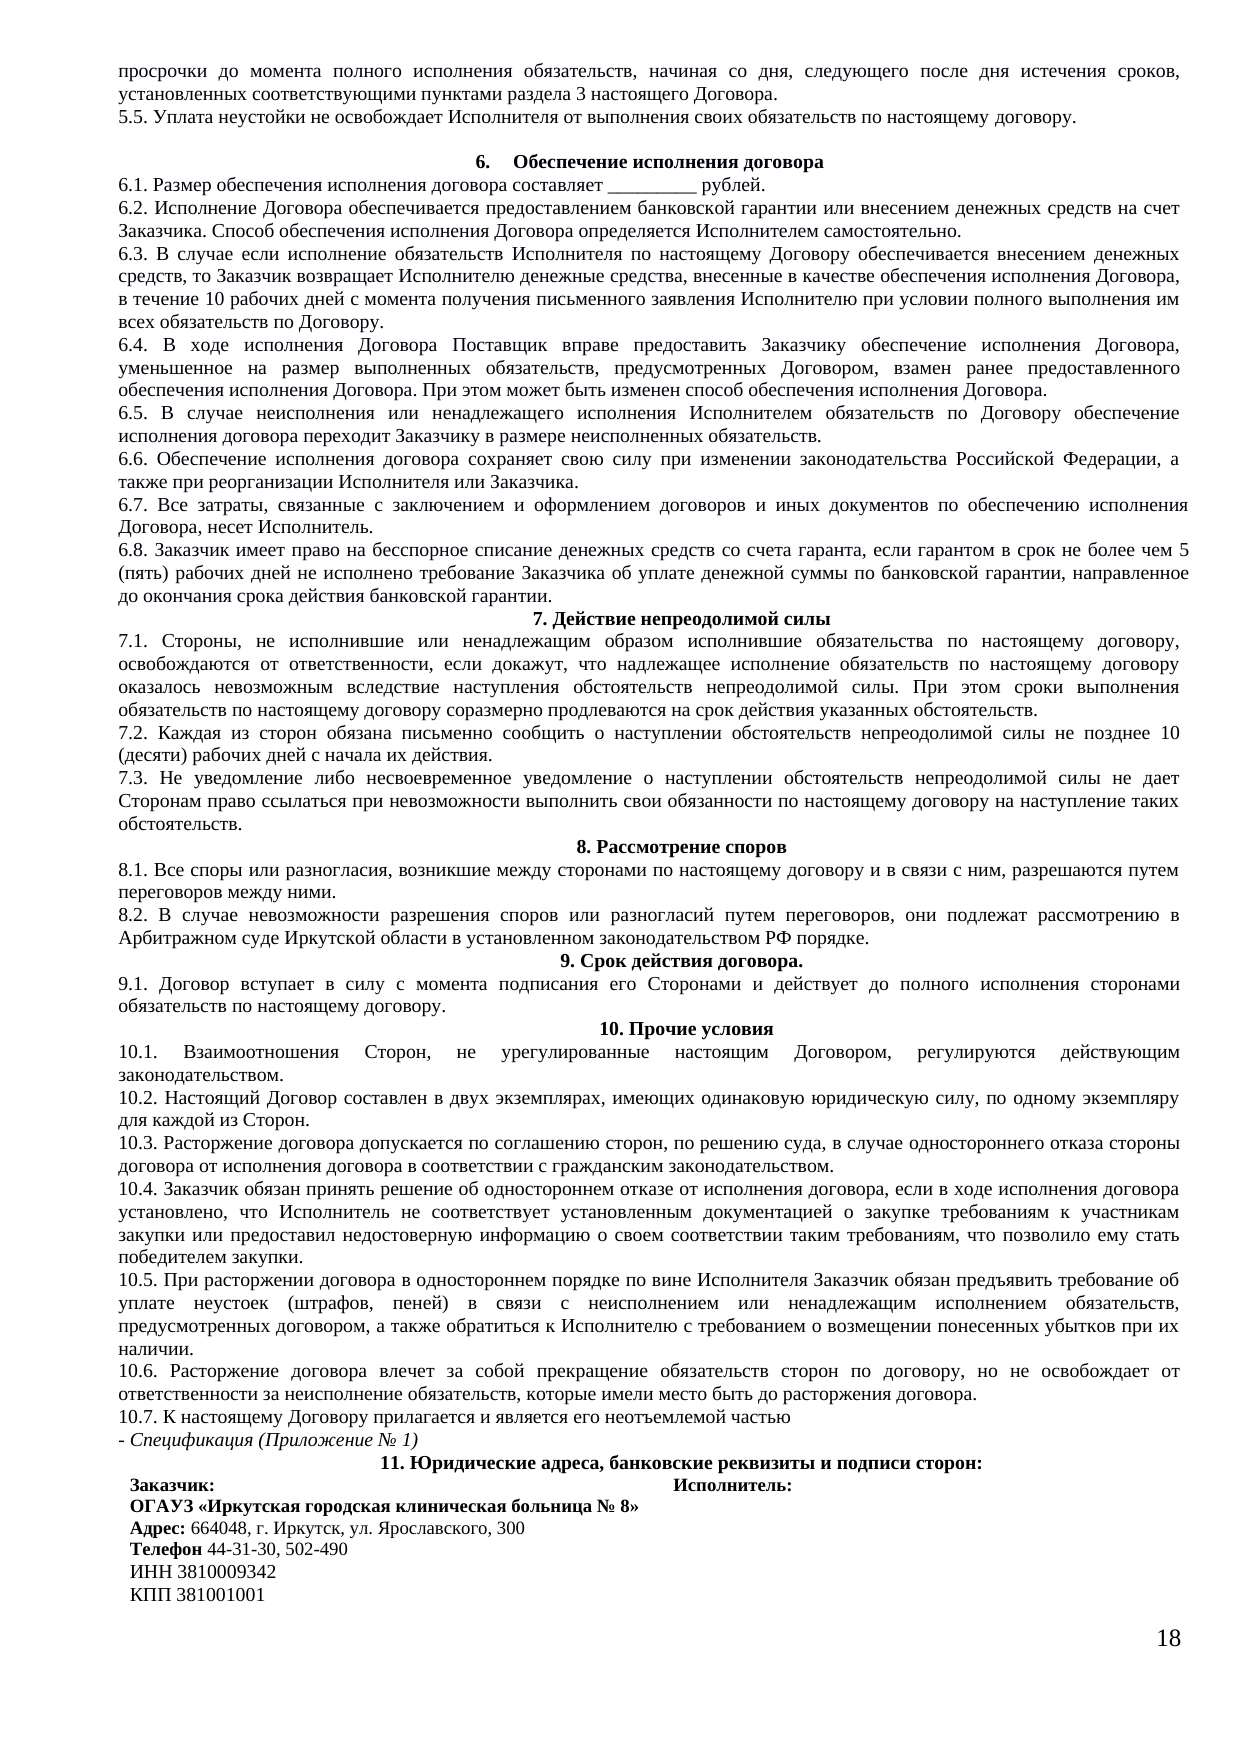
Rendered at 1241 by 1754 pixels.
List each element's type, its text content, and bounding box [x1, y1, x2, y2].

text 10.3. Расторжение договора допускается по соглашению сторон, по решению суда, в случае одностороннего отказа стороны договора от исполнения договора в соответствии с гражданским законодательством. [118, 1131, 1181, 1177]
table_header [118, 1474, 662, 1605]
text 10.7. К настоящему Договору прилагается и является его неотъемлемой частью [118, 1405, 1181, 1428]
list Обеспечение исполнения договора [118, 150, 1181, 173]
text 6.6. Обеспечение исполнения договора сохраняет свою силу при изменении законодательства Российской Федерации, а также при реорганизации Исполнителя или Заказчика. [118, 447, 1181, 492]
text 9. Срок действия договора. [182, 949, 1181, 972]
text 6.4. В ходе исполнения Договора Поставщик вправе предоставить Заказчику обеспечение исполнения Договора, уменьшенное на размер выполненных обязательств, предусмотренных Договором, взамен ранее предоставленного обеспечения исполнения Договора. При этом может быть изменен способ обеспечения исполнения Договора. [118, 333, 1181, 401]
text 10. Прочие условия [118, 1017, 1181, 1040]
text 6.1. Размер обеспечения исполнения договора составляет _________ рублей. [118, 173, 1181, 196]
text 6.2. Исполнение Договора обеспечивается предоставлением банковской гарантии или внесением денежных средств на счет Заказчика. Способ обеспечения исполнения Договора определяется Исполнителем самостоятельно. [118, 196, 1181, 242]
text 7.3. Не уведомление либо несвоевременное уведомление о наступлении обстоятельств непреодолимой силы не дает Сторонам право ссылаться при невозможности выполнить свои обязанности по настоящему договору на наступление таких обстоятельств. [118, 766, 1181, 835]
text 5.5. Уплата неустойки не освобождает Исполнителя от выполнения своих обязательств по настоящему договору. [118, 105, 1181, 127]
text 10.6. Расторжение договора влечет за собой прекращение обязательств сторон по договору, но не освобождает от ответственности за неисполнение обязательств, которые имели место быть до расторжения договора. [118, 1359, 1181, 1405]
text 10.2. Настоящий Договор составлен в двух экземплярах, имеющих одинаковую юридическую силу, по одному экземпляру для каждой из Сторон. [118, 1086, 1181, 1131]
text 11. Юридические адреса, банковские реквизиты и подписи сторон: [182, 1451, 1181, 1473]
text 6.7. Все затраты, связанные с заключением и оформлением договоров и иных документов по обеспечению исполнения Договора, несет Исполнитель. [118, 492, 1191, 538]
text 10.4. Заказчик обязан принять решение об одностороннем отказе от исполнения договора, если в ходе исполнения договора установлено, что Исполнитель не соответствует установленным документацией о закупке требованиям к участникам закупки или предоставил недостоверную информацию о своем соответствии таким требованиям, что позволило ему стать победителем закупки. [118, 1177, 1181, 1268]
text 6.8. Заказчик имеет право на бесспорное списание денежных средств со счета гаранта, если гарантом в срок не более чем 5 (пять) рабочих дней не исполнено требование Заказчика об уплате денежной суммы по банковской гарантии, направленное до окончания срока действия банковской гарантии. [118, 538, 1191, 607]
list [118, 59, 1181, 105]
text 8. Рассмотрение споров [182, 835, 1181, 857]
text 7.2. Каждая из сторон обязана письменно сообщить о наступлении обстоятельств непреодолимой силы не позднее 10 (десяти) рабочих дней с начала их действия. [118, 721, 1181, 766]
text 7. Действие непреодолимой силы [182, 607, 1181, 629]
text 8.1. Все споры или разногласия, возникшие между сторонами по настоящему договору и в связи с ним, разрешаются путем переговоров между ними. [118, 857, 1181, 903]
text 10.1. Взаимоотношения Сторон, не урегулированные настоящим Договором, регулируются действующим законодательством. [118, 1040, 1181, 1086]
text 8.2. В случае невозможности разрешения споров или разногласий путем переговоров, они подлежат рассмотрению в Арбитражном суде Иркутской области в установленном законодательством РФ порядке. [118, 903, 1181, 949]
text 6.3. В случае если исполнение обязательств Исполнителя по настоящему Договору обеспечивается внесением денежных средств, то Заказчик возвращает Исполнителю денежные средства, внесенные в качестве обеспечения исполнения Договора, в течение 10 рабочих дней с момента получения письменного заявления Исполнителю при условии полного выполнения им всех обязательств по Договору. [118, 242, 1181, 333]
text - Спецификация (Приложение № 1) [118, 1428, 1181, 1451]
text 6.5. В случае неисполнения или ненадлежащего исполнения Исполнителем обязательств по Договору обеспечение исполнения договора переходит Заказчику в размере неисполненных обязательств. [118, 401, 1181, 447]
text 10.5. При расторжении договора в одностороннем порядке по вине Исполнителя Заказчик обязан предъявить требование об уплате неустоек (штрафов, пеней) в связи с неисполнением или ненадлежащим исполнением обязательств, предусмотренных договором, а также обратиться к Исполнителю с требованием о возмещении понесенных убытков при их наличии. [118, 1268, 1181, 1359]
text 9.1. Договор вступает в силу с момента подписания его Сторонами и действует до полного исполнения сторонами обязательств по настоящему договору. [118, 972, 1181, 1017]
text 7.1. Стороны, не исполнившие или ненадлежащим образом исполнившие обязательства по настоящему договору, освобождаются от ответственности, если докажут, что надлежащее исполнение обязательств по настоящему договору оказалось невозможным вследствие наступления обстоятельств непреодолимой силы. При этом сроки выполнения обязательств по настоящему договору соразмерно продлеваются на срок действия указанных обстоятельств. [118, 629, 1181, 721]
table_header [662, 1474, 1193, 1605]
